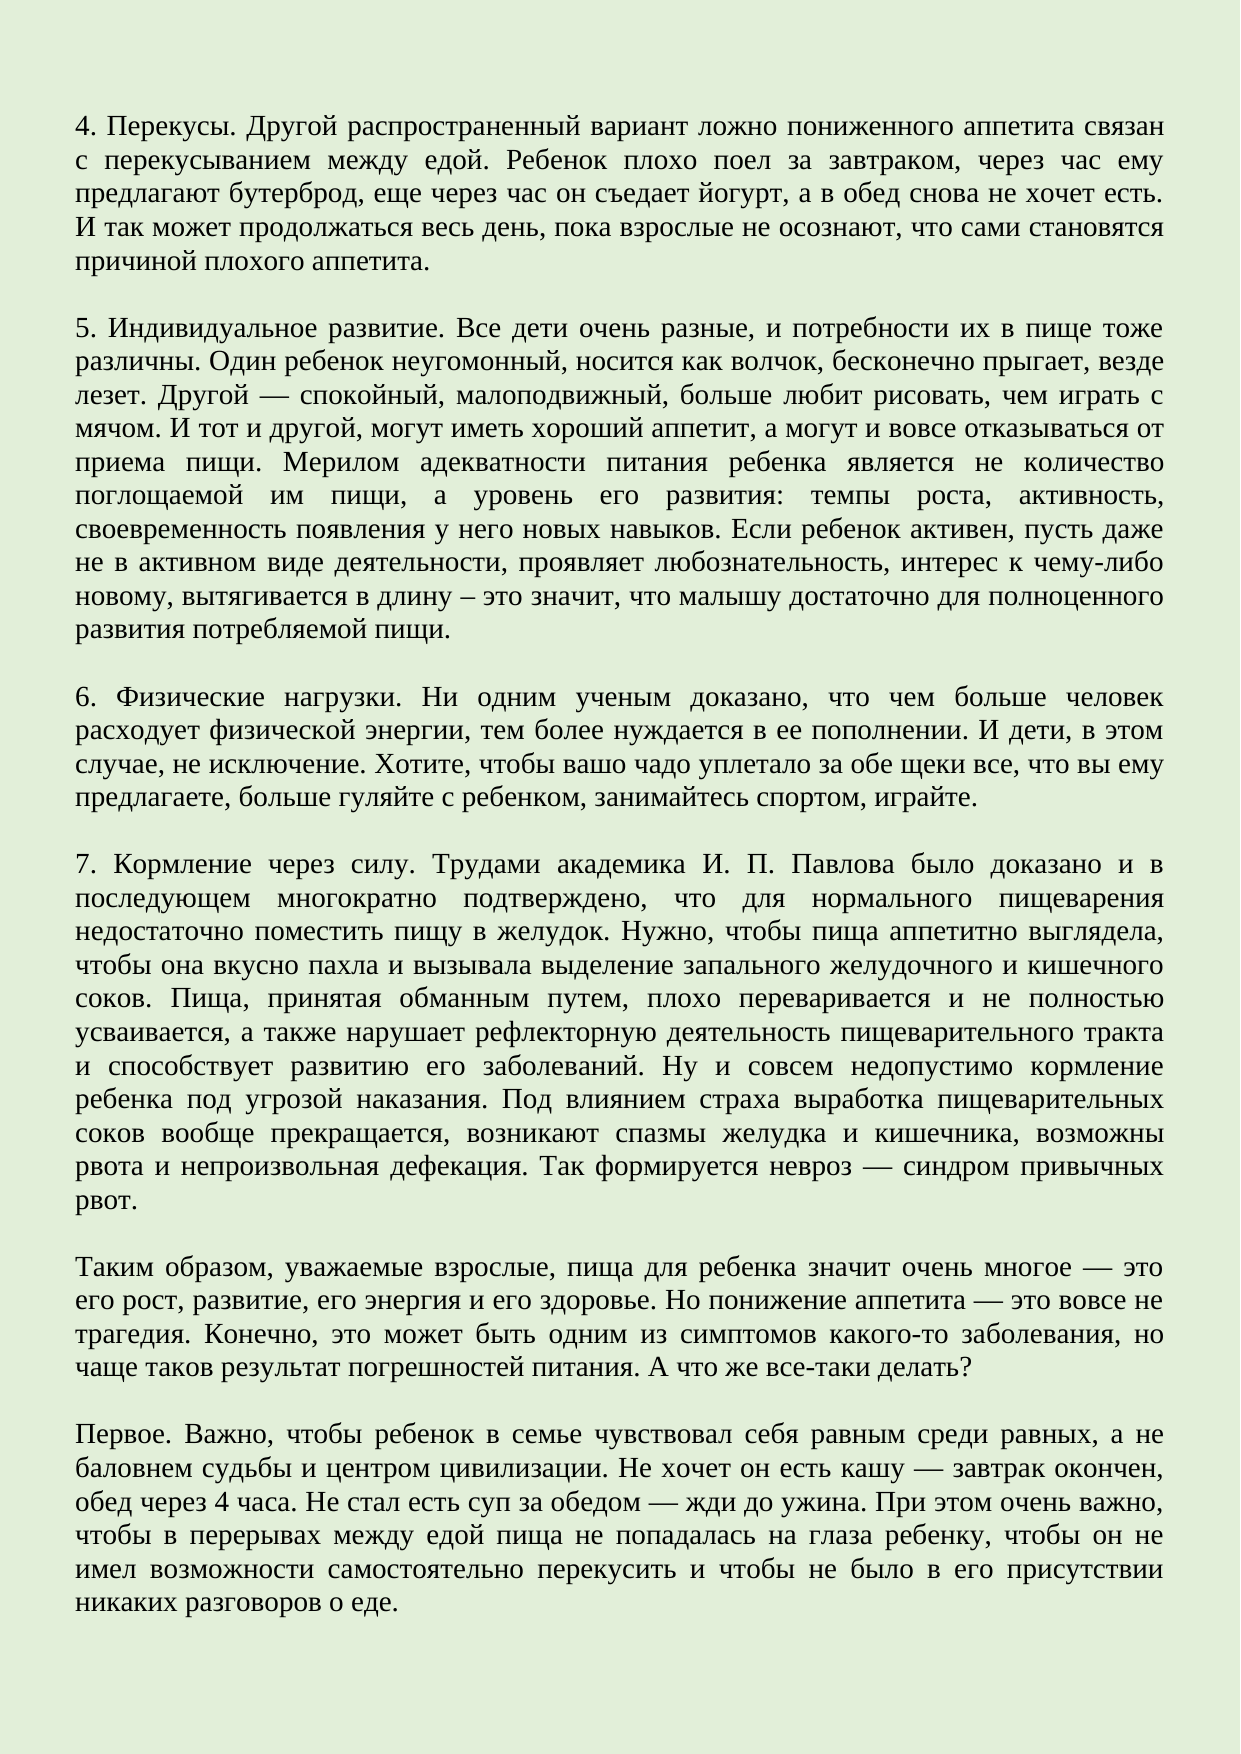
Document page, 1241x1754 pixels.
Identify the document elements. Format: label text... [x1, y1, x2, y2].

text 5. Индивидуальное развитие. Все дети очень разные, и потребности их в пище тоже различны. Один ребенок неугомонный, носится как волчок, бесконечно прыгает, везде лезет. Другой — спокойный, малоподвижный, больше любит рисовать, чем играть с мячом. И тот и другой, могут иметь хороший аппетит, а могут и вовсе отказываться от приема пищи. Мерилом адекватности питания ребенка является не количество поглощаемой им пищи, а уровень его развития: темпы роста, активность, своевременность появления у него новых навыков. Если ребенок активен, пусть даже не в активном виде деятельности, проявляет любознательность, интерес к чему-либо новому, вытягивается в длину – это значит, что малышу достаточно для полноценного развития потребляемой пищи. [75, 310, 1165, 645]
text 4. Перекусы. Другой распространенный вариант ложно пониженного аппетита связан с перекусыванием между едой. Ребенок плохо поел за завтраком, через час ему предлагают бутерброд, еще через час он съедает йогурт, а в обед снова не хочет есть. И так может продолжаться весь день, пока взрослые не осознают, что сами становятся причиной плохого аппетита. [75, 108, 1165, 276]
text 6. Физические нагрузки. Ни одним ученым доказано, что чем больше человек расходует физической энергии, тем более нуждается в ее пополнении. И дети, в этом случае, не исключение. Хотите, чтобы вашо чадо уплетало за обе щеки все, что вы ему предлагаете, больше гуляйте с ребенком, занимайтесь спортом, играйте. [75, 679, 1165, 813]
text Таким образом, уважаемые взрослые, пища для ребенка значит очень многое — это его рост, развитие, его энергия и его здоровье. Но понижение аппетита — это вовсе не трагедия. Конечно, это может быть одним из симптомов какого-то заболевания, но чаще таков результат погрешностей питания. А что же все-таки делать? [75, 1249, 1165, 1383]
text 7. Кормление через силу. Трудами академика И. П. Павлова было доказано и в последующем многократно подтверждено, что для нормального пищеварения недостаточно поместить пищу в желудок. Нужно, чтобы пища аппетитно выглядела, чтобы она вкусно пахла и вызывала выделение запального желудочного и кишечного соков. Пища, принятая обманным путем, плохо переваривается и не полностью усваивается, а также нарушает рефлекторную деятельность пищеварительного тракта и способствует развитию его заболеваний. Ну и совсем недопустимо кормление ребенка под угрозой наказания. Под влиянием страха выработка пищеварительных соков вообще прекращается, возникают спазмы желудка и кишечника, возможны рвота и непроизвольная дефекация. Так формируется невроз — синдром привычных рвот. [75, 846, 1165, 1215]
text Первое. Важно, чтобы ребенок в семье чувствовал себя равным среди равных, а не баловнем судьбы и центром цивилизации. Не хочет он есть кашу — завтрак окончен, обед через 4 часа. Не стал есть суп за обедом — жди до ужина. При этом очень важно, чтобы в перерывах между едой пища не попадалась на глаза ребенку, чтобы он не имел возможности самостоятельно перекусить и чтобы не было в его присутствии никаких разговоров о еде. [75, 1417, 1165, 1618]
